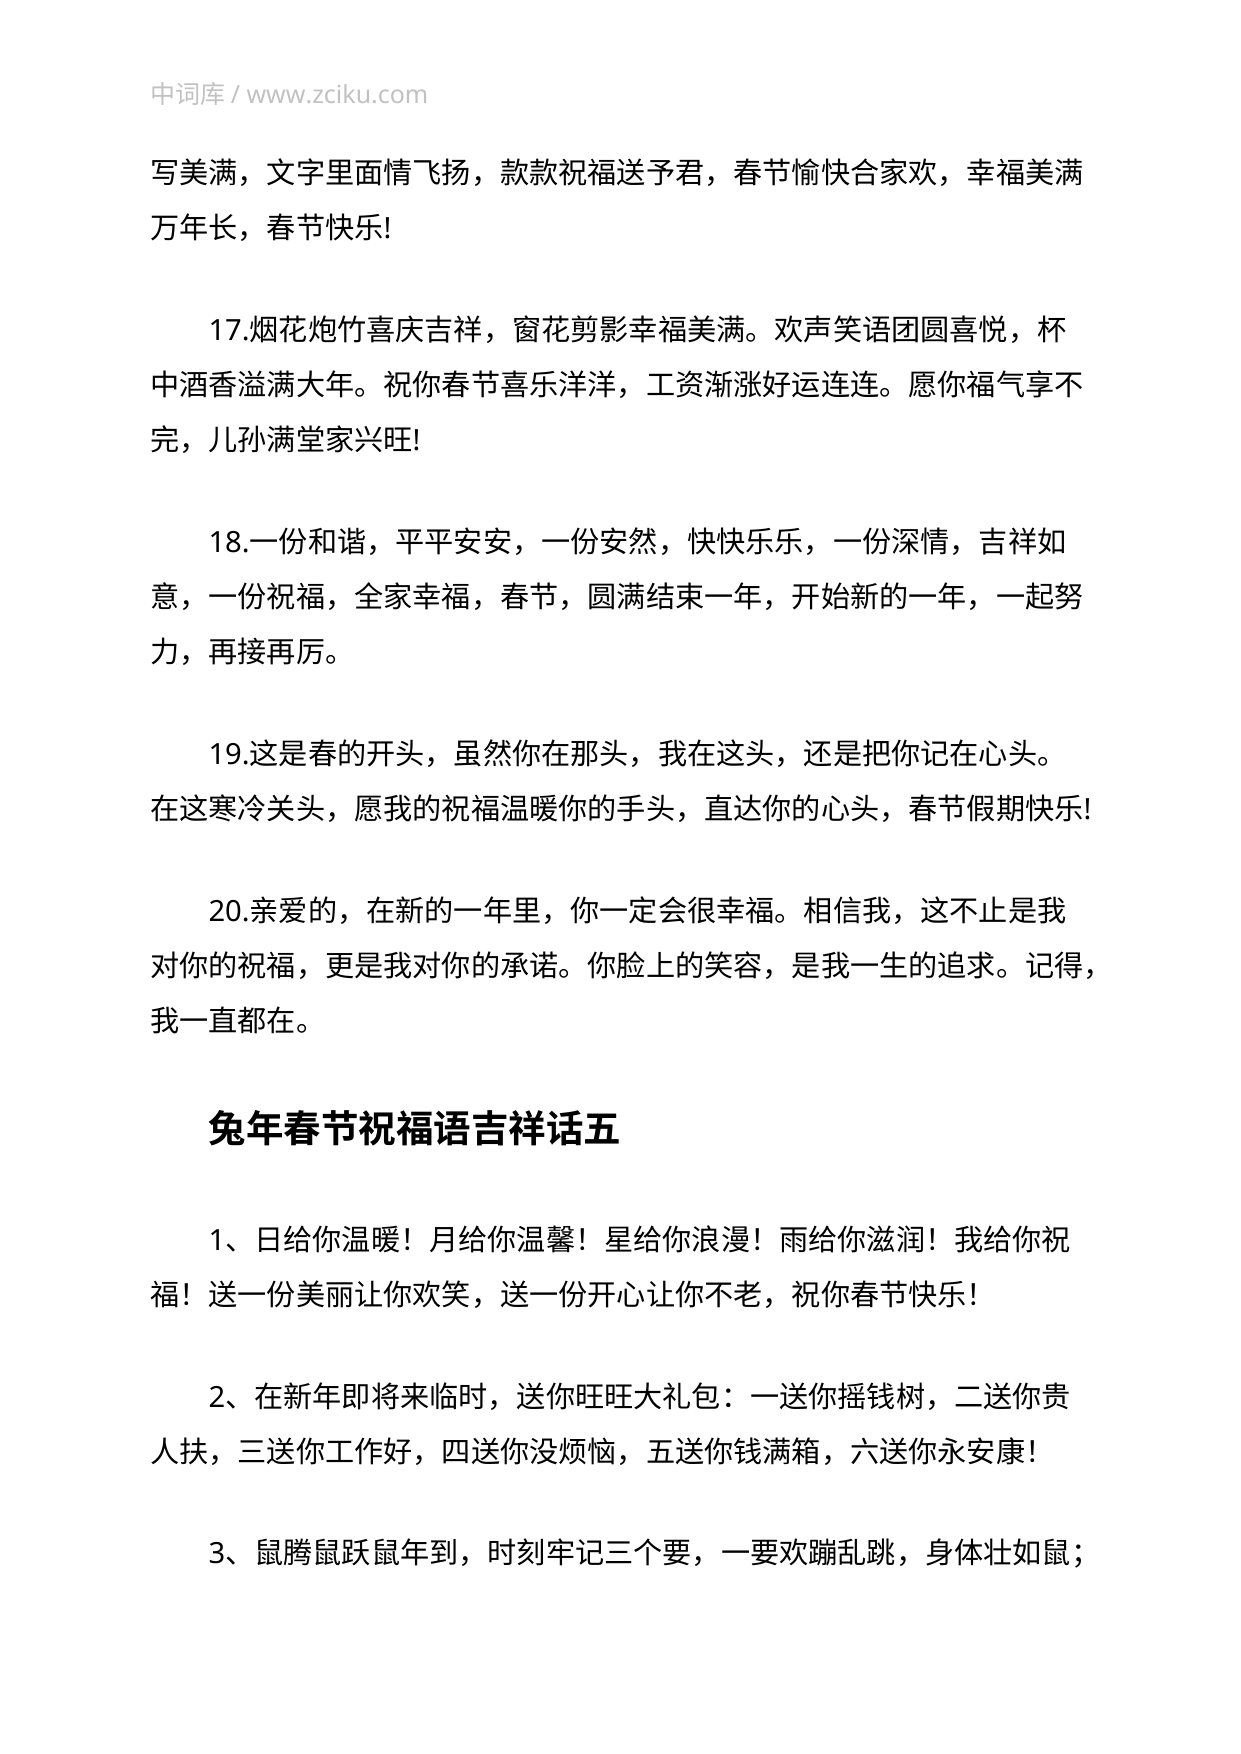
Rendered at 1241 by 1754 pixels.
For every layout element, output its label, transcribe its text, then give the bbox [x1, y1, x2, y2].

text 18.一份和谐，平平安安，一份安然，快快乐乐，一份深情，吉祥如意，一份祝福，全家幸福，春节，圆满结束一年，开始新的一年，一起努力，再接再厉。 [150, 519, 1090, 671]
text 19.这是春的开头，虽然你在那头，我在这头，还是把你记在心头。在这寒冷关头，愿我的祝福温暖你的手头，直达你的心头，春节假期快乐! [150, 730, 1090, 828]
text 兔年春节祝福语吉祥话五 [150, 1099, 1090, 1153]
text 2、在新年即将来临时，送你旺旺大礼包：一送你摇钱树，二送你贵人扶，三送你工作好，四送你没烦恼，五送你钱满箱，六送你永安康！ [150, 1373, 1090, 1471]
text 20.亲爱的，在新的一年里，你一定会很幸福。相信我，这不止是我对你的祝福，更是我对你的承诺。你脸上的笑容，是我一生的追求。记得，我一直都在。 [150, 887, 1090, 1039]
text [150, 150, 1090, 247]
text 1、日给你温暖！月给你温馨！星给你浪漫！雨给你滋润！我给你祝福！送一份美丽让你欢笑，送一份开心让你不老，祝你春节快乐！ [150, 1216, 1090, 1314]
text 17.烟花炮竹喜庆吉祥，窗花剪影幸福美满。欢声笑语团圆喜悦，杯中酒香溢满大年。祝你春节喜乐洋洋，工资渐涨好运连连。愿你福气享不完，儿孙满堂家兴旺! [150, 307, 1090, 459]
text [150, 1530, 1090, 1572]
